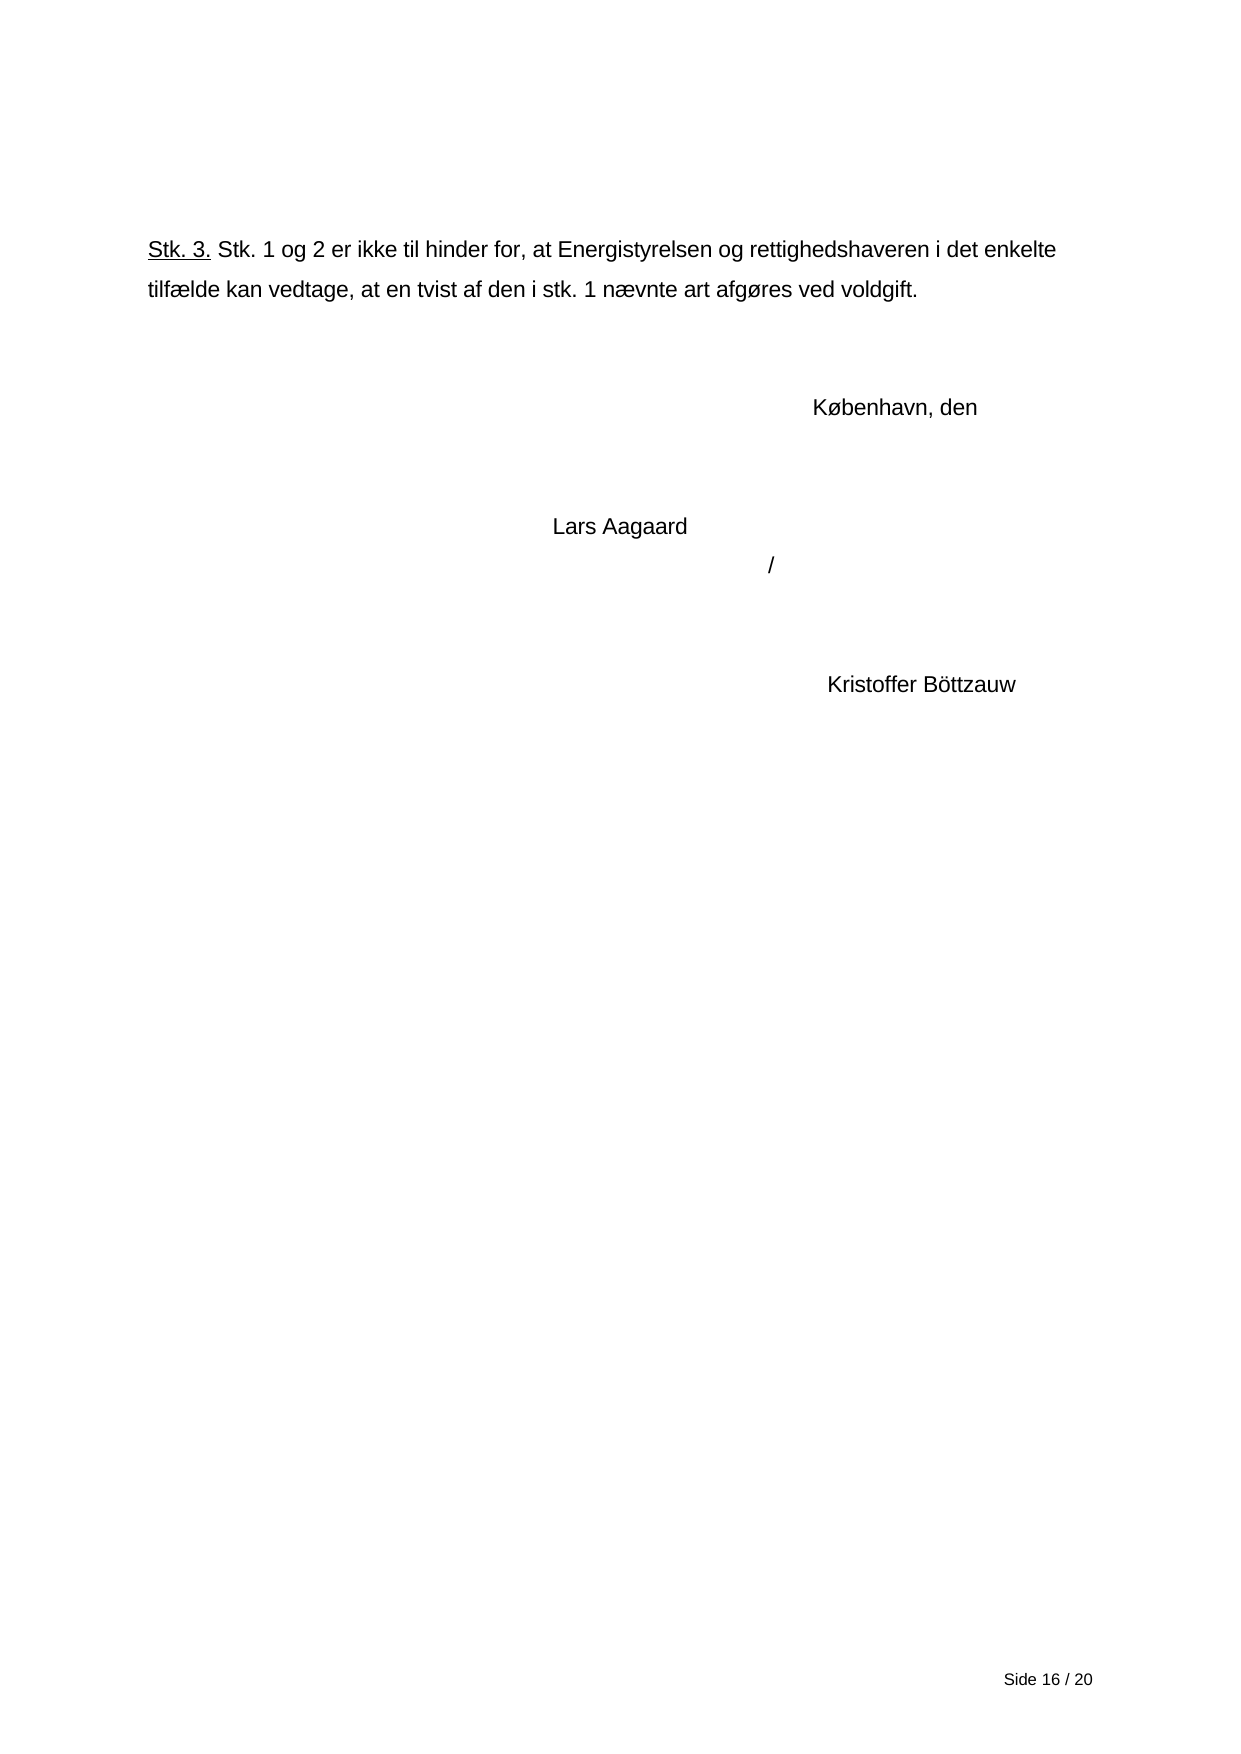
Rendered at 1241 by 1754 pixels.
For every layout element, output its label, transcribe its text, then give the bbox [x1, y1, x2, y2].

text København, den [148, 394, 1092, 421]
text Stk. 3. Stk. 1 og 2 er ikke til hinder for, at Energistyrelsen og rettighedshaveren i det enkelte tilfælde kan vedtage, at en tvist af den i stk. 1 nævnte art afgøres ved voldgift. [148, 236, 1092, 302]
text Kristoffer Böttzauw [148, 671, 1092, 697]
text Lars Aagaard [148, 513, 1092, 539]
text / [148, 552, 1092, 578]
